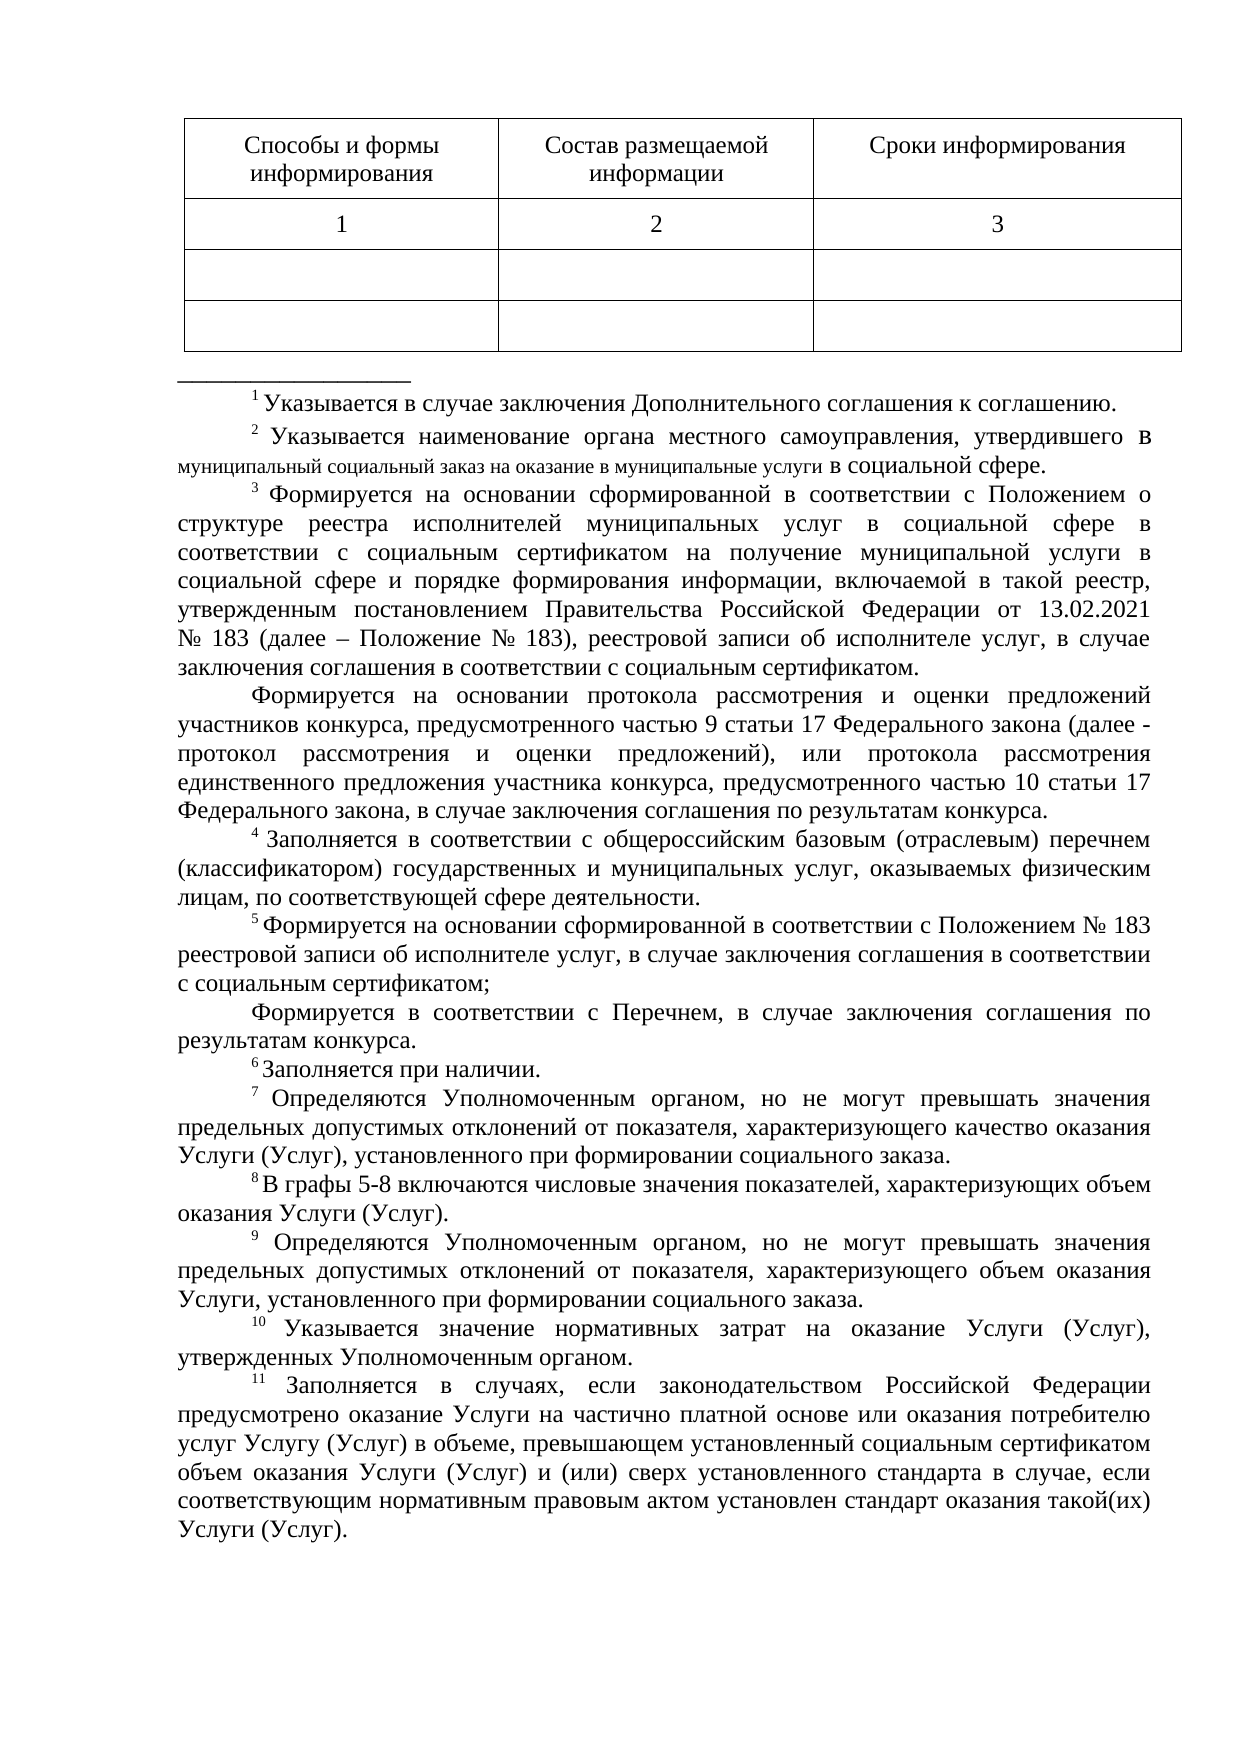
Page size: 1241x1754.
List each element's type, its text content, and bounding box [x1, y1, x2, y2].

table_cell [814, 250, 1181, 300]
text 10 Указывается значение нормативных затрат на оказание Услуги (Услуг), утвержденных Уполномоченным органом. [177, 1313, 1152, 1370]
table_cell [499, 250, 813, 300]
text 1 Указывается в случае заключения Дополнительного соглашения к соглашению. [177, 386, 1152, 417]
table_header Состав размещаемой информации [499, 119, 813, 198]
text ________________ [177, 352, 1152, 386]
text Формируется в соответствии с Перечнем, в случае заключения соглашения по результатам конкурса. [177, 997, 1152, 1054]
text 5 Формируется на основании сформированной в соответствии с Положением № 183 реестровой записи об исполнителе услуг, в случае заключения соглашения в соответствии с социальным сертификатом; [177, 910, 1152, 997]
text 7 Определяются Уполномоченным органом, но не могут превышать значения предельных допустимых отклонений от показателя, характеризующего качество оказания Услуги (Услуг), установленного при формировании социального заказа. [177, 1083, 1152, 1169]
text 11 Заполняется в случаях, если законодательством Российской Федерации предусмотрено оказание Услуги на частично платной основе или оказания потребителю услуг Услугу (Услуг) в объеме, превышающем установленный социальным сертификатом объем оказания Услуги (Услуг) и (или) сверх установленного стандарта в случае, если соответствующим нормативным правовым актом установлен стандарт оказания такой(их) Услуги (Услуг). [177, 1370, 1152, 1543]
table_cell 2 [499, 199, 813, 249]
text Формируется на основании протокола рассмотрения и оценки предложений участников конкурса, предусмотренного частью 9 статьи 17 Федерального закона (далее - протокол рассмотрения и оценки предложений), или протокола рассмотрения единственного предложения участника конкурса, предусмотренного частью 10 статьи 17 Федерального закона, в случае заключения соглашения по результатам конкурса. [177, 680, 1152, 824]
table_cell [185, 250, 498, 300]
text 3 Формируется на основании сформированной в соответствии с Положением о структуре реестра исполнителей муниципальных услуг в социальной сфере в соответствии с социальным сертификатом на получение муниципальной услуги в социальной сфере и порядке формирования информации, включаемой в такой реестр, утвержденным постановлением Правительства Российской Федерации от 13.02.2021 № 183 (далее – Положение № 183), реестровой записи об исполнителе услуг, в случае заключения соглашения в соответствии с социальным сертификатом. [177, 479, 1152, 680]
table_header Сроки информирования [814, 119, 1181, 198]
text 6 Заполняется при наличии. [177, 1054, 1152, 1083]
table_cell [499, 301, 813, 351]
table_cell 1 [185, 199, 498, 249]
table_cell [185, 301, 498, 351]
text 8 В графы 5-8 включаются числовые значения показателей, характеризующих объем оказания Услуги (Услуг). [177, 1169, 1152, 1227]
table_cell [814, 301, 1181, 351]
table_cell 3 [814, 199, 1181, 249]
text 2 Указывается наименование органа местного самоуправления, утвердившего в муниципальный социальный заказ на оказание в муниципальные услуги в социальной сфере. [177, 417, 1152, 479]
text 4 Заполняется в соответствии с общероссийским базовым (отраслевым) перечнем (классификатором) государственных и муниципальных услуг, оказываемых физическим лицам, по соответствующей сфере деятельности. [177, 824, 1152, 910]
table_header Способы и формы информирования [185, 119, 498, 198]
text 9 Определяются Уполномоченным органом, но не могут превышать значения предельных допустимых отклонений от показателя, характеризующего объем оказания Услуги, установленного при формировании социального заказа. [177, 1227, 1152, 1313]
